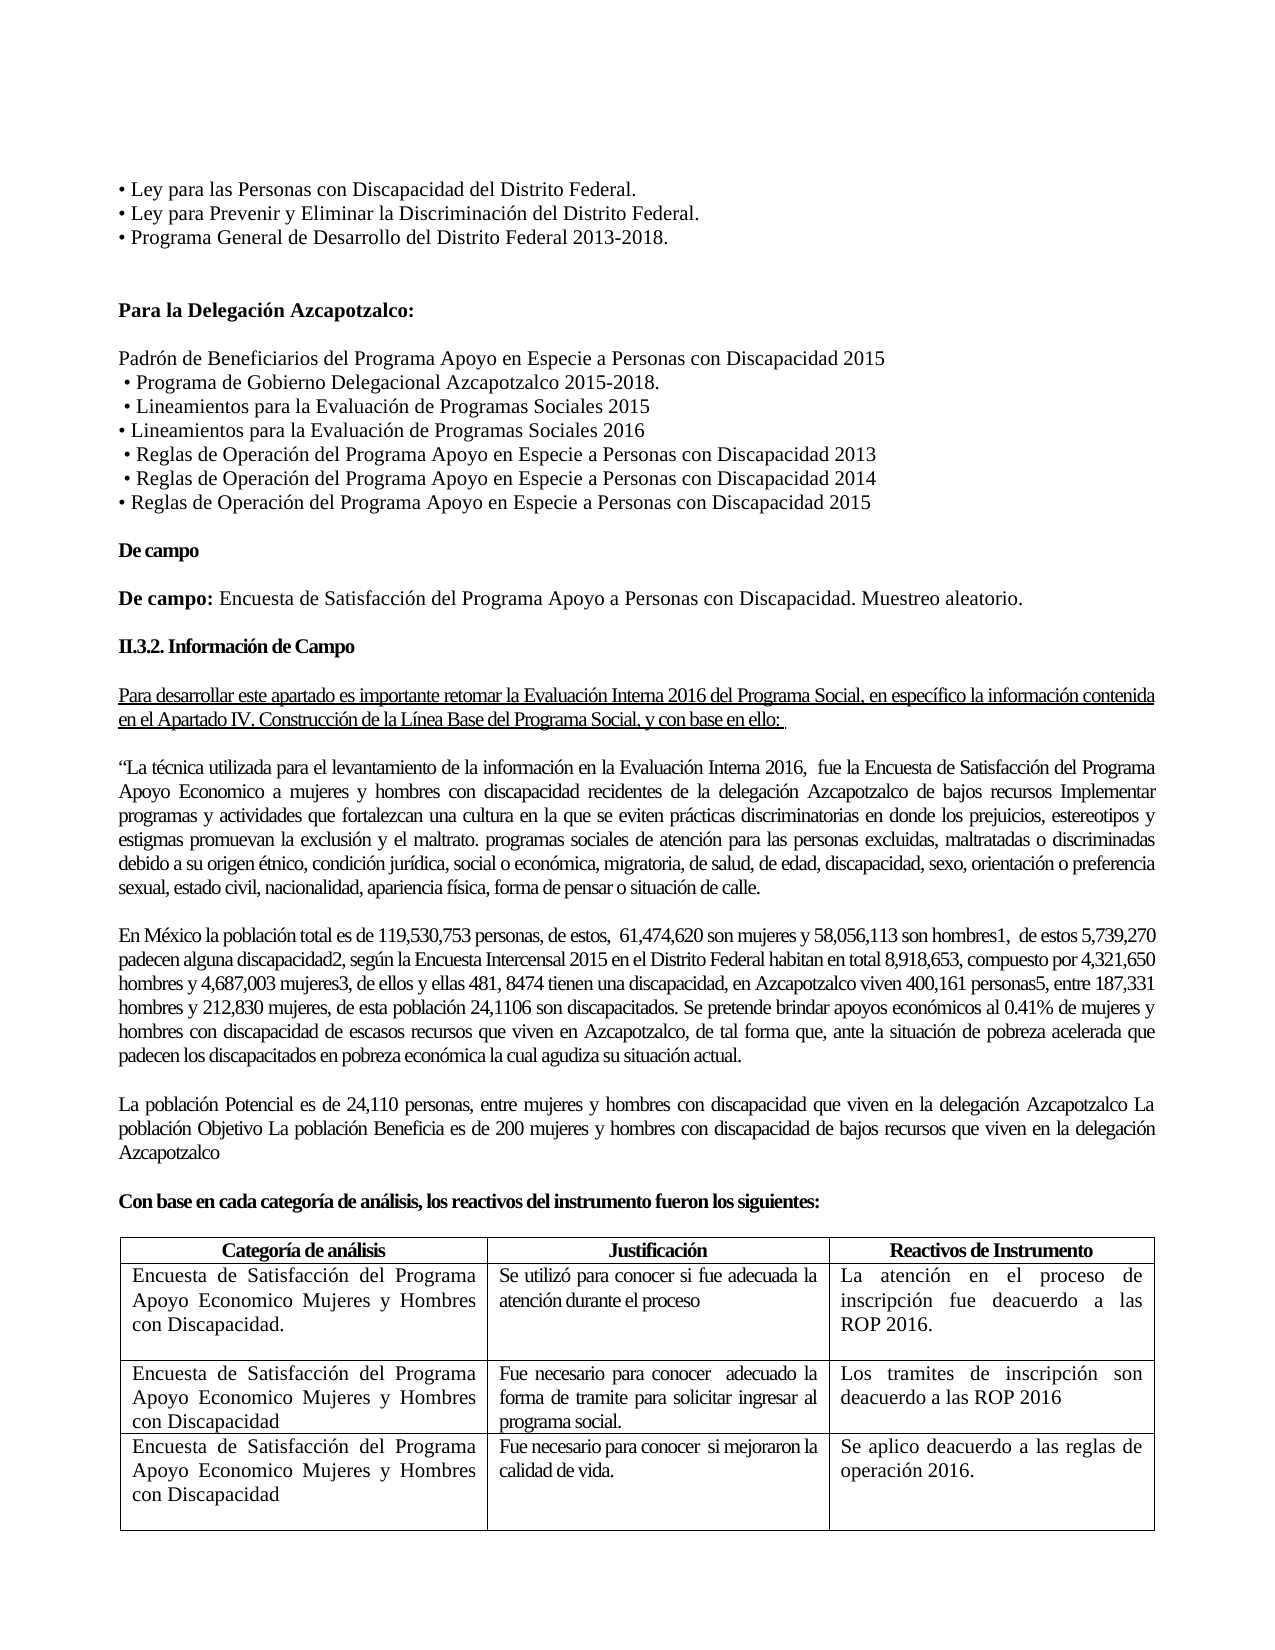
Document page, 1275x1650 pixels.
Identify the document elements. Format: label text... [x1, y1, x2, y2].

table_cell Encuesta de Satisfacción del Programa Apoyo Economico Mujeres y Hombres con Discapacidad [121, 1434, 487, 1530]
text De campo: Encuesta de Satisfacción del Programa Apoyo a Personas con Discapacidad. Muestreo aleatorio. [118, 586, 1157, 610]
text • Reglas de Operación del Programa Apoyo en Especie a Personas con Discapacidad 2015 [118, 490, 1157, 514]
text • Lineamientos para la Evaluación de Programas Sociales 2016 [118, 418, 1157, 442]
table_cell Fue necesario para conocer si mejoraron la calidad de vida. [488, 1434, 829, 1530]
table_cell Fue necesario para conocer adecuado la forma de tramite para solicitar ingresar al programa social. [488, 1361, 829, 1433]
list De campo [118, 538, 1157, 562]
text • Reglas de Operación del Programa Apoyo en Especie a Personas con Discapacidad 2013 [118, 442, 1157, 466]
table_cell Encuesta de Satisfacción del Programa Apoyo Economico Mujeres y Hombres con Discapacidad. [121, 1264, 487, 1360]
table_cell Se utilizó para conocer si fue adecuada la atención durante el proceso [488, 1264, 829, 1360]
list En México la población total es de 119,530,753 personas, de estos, 61,474,620 son mujeres y 58,056,113 son hombres1, de estos 5,739,270 padecen alguna discapacidad2, según la Encuesta Intercensal 2015 en el Distrito Federal habitan en total 8,918,653, compuesto por 4,321,650 hombres y 4,687,003 mujeres3, de ellos y ellas 481, 8474 tienen una discapacidad, en Azcapotzalco viven 400,161 personas5, entre 187,331 hombres y 212,830 mujeres, de esta población 24,1106 son discapacitados. Se pretende brindar apoyos económicos al 0.41% de mujeres y hombres con discapacidad de escasos recursos que viven en Azcapotzalco, de tal forma que, ante la situación de pobreza acelerada que padecen los discapacitados en pobreza económica la cual agudiza su situación actual. [118, 923, 1157, 1067]
table_cell La atención en el proceso de inscripción fue deacuerdo a las ROP 2016. [830, 1264, 1154, 1360]
table_header Reactivos de Instrumento [830, 1238, 1154, 1262]
text • Reglas de Operación del Programa Apoyo en Especie a Personas con Discapacidad 2014 [118, 466, 1157, 490]
list “La técnica utilizada para el levantamiento de la información en la Evaluación Interna 2016, fue la Encuesta de Satisfacción del Programa Apoyo Economico a mujeres y hombres con discapacidad recidentes de la delegación Azcapotzalco de bajos recursos Implementar programas y actividades que fortalezcan una cultura en la que se eviten prácticas discriminatorias en donde los prejuicios, estereotipos y estigmas promuevan la exclusión y el maltrato. programas sociales de atención para las personas excluidas, maltratadas o discriminadas debido a su origen étnico, condición jurídica, social o económica, migratoria, de salud, de edad, discapacidad, sexo, orientación o preferencia sexual, estado civil, nacionalidad, apariencia física, forma de pensar o situación de calle. [118, 755, 1157, 899]
table_header Justificación [488, 1238, 829, 1262]
table_cell Encuesta de Satisfacción del Programa Apoyo Economico Mujeres y Hombres con Discapacidad [121, 1361, 487, 1433]
text • Lineamientos para la Evaluación de Programas Sociales 2015 [118, 394, 1157, 418]
list La población Potencial es de 24,110 personas, entre mujeres y hombres con discapacidad que viven en la delegación Azcapotzalco La población Objetivo La población Beneficia es de 200 mujeres y hombres con discapacidad de bajos recursos que viven en la delegación Azcapotzalco [118, 1092, 1157, 1164]
list Para desarrollar este apartado es importante retomar la Evaluación Interna 2016 del Programa Social, en específico la información contenida en el Apartado IV. Construcción de la Línea Base del Programa Social, y con base en ello: [118, 682, 1157, 731]
table_header Categoría de análisis [121, 1238, 487, 1262]
table_cell Se aplico deacuerdo a las reglas de operación 2016. [830, 1434, 1154, 1530]
list II.3.2. Información de Campo [118, 634, 1157, 658]
text • Programa General de Desarrollo del Distrito Federal 2013-2018. [118, 225, 1157, 249]
text Padrón de Beneficiarios del Programa Apoyo en Especie a Personas con Discapacidad 2015 [118, 346, 1157, 370]
text • Programa de Gobierno Delegacional Azcapotzalco 2015-2018. [118, 370, 1157, 394]
text Para la Delegación Azcapotzalco: [118, 297, 1157, 322]
table_cell Los tramites de inscripción son deacuerdo a las ROP 2016 [830, 1361, 1154, 1433]
text • Ley para Prevenir y Eliminar la Discriminación del Distrito Federal. [118, 201, 1157, 225]
list Con base en cada categoría de análisis, los reactivos del instrumento fueron los siguientes: [118, 1189, 1157, 1213]
text • Ley para las Personas con Discapacidad del Distrito Federal. [118, 177, 1157, 201]
